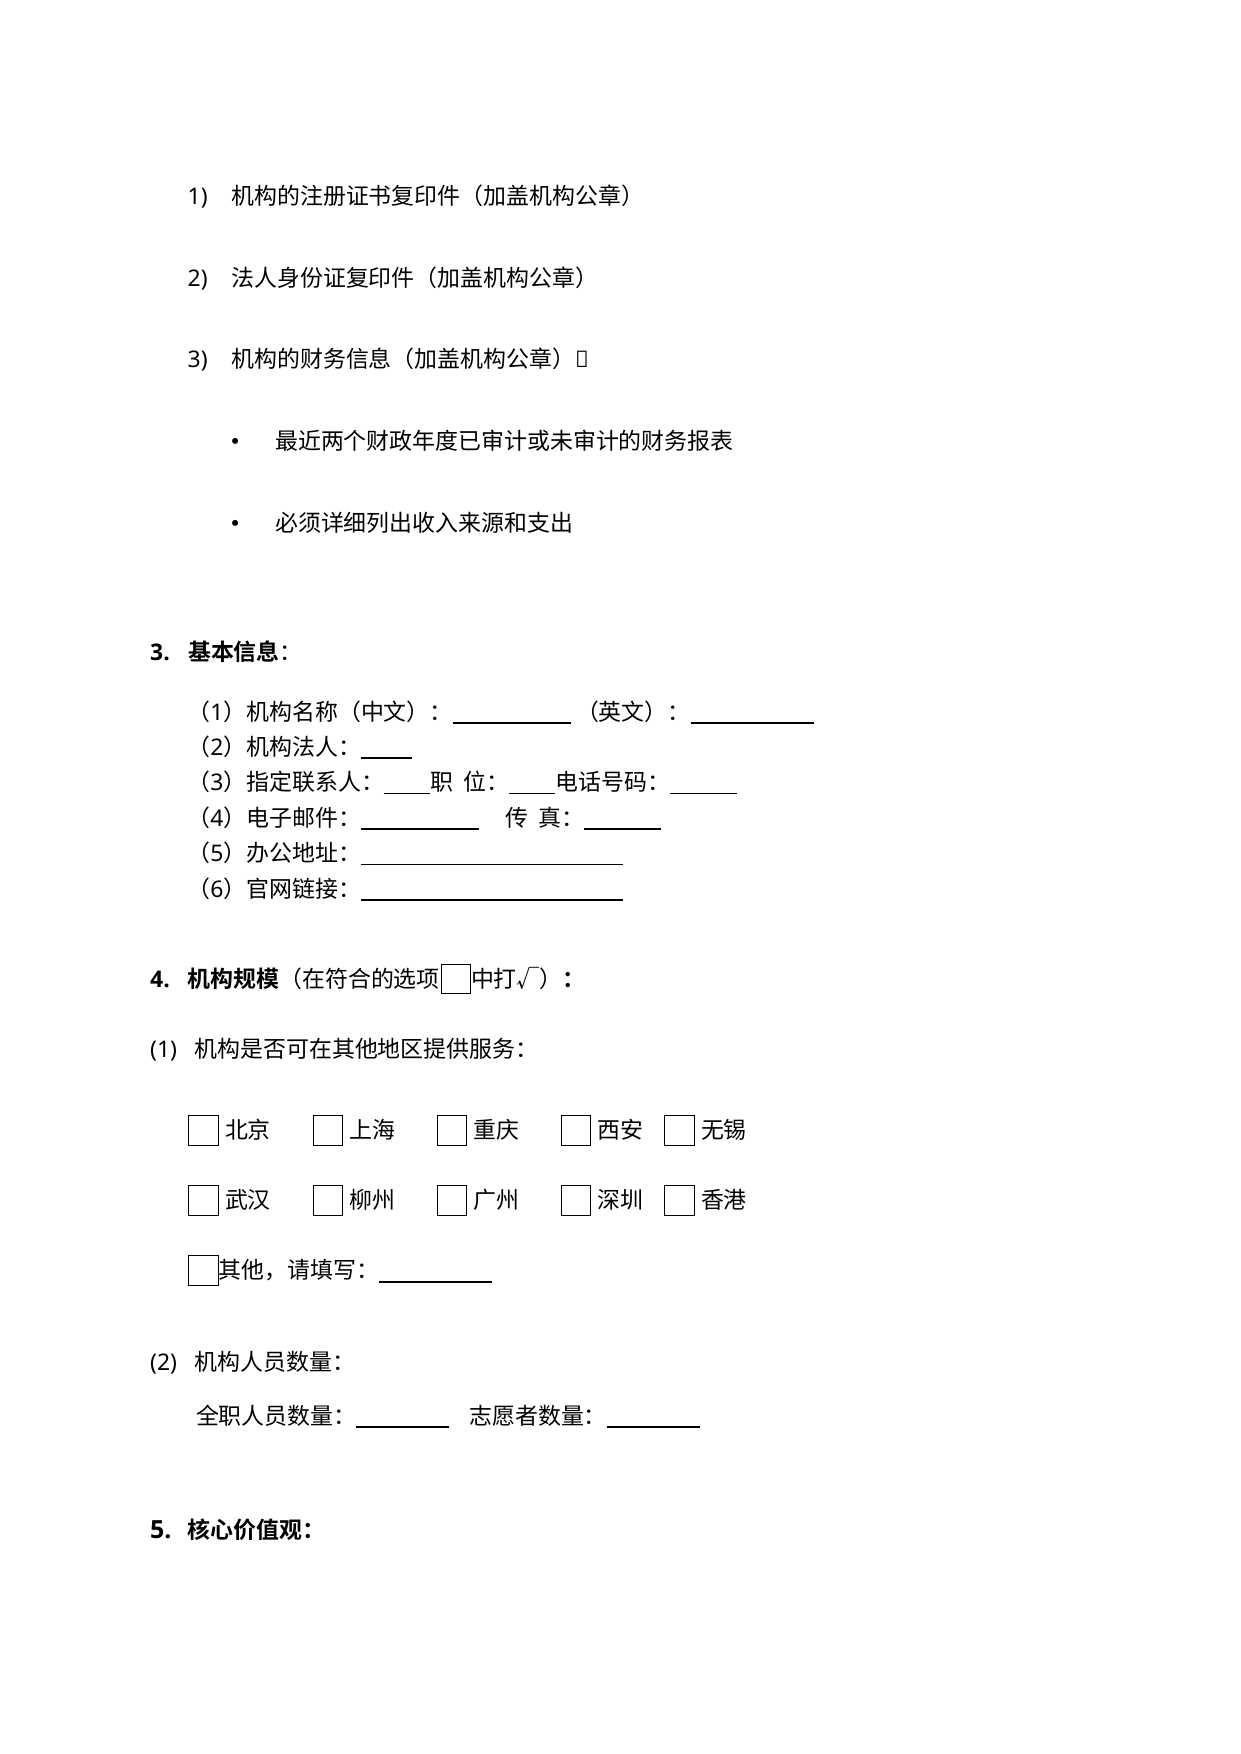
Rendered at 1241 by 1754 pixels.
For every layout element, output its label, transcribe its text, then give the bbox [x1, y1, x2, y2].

list （1）机构名称（中文）： （英文）： [187, 700, 1090, 725]
text 武汉 柳州 广州 深圳 香港 [187, 1167, 1090, 1232]
list 核心价值观： [150, 1512, 1090, 1546]
text 北京 上海 重庆 西安 无锡 [187, 1097, 1090, 1162]
list 全职人员数量： 志愿者数量： [150, 1382, 1090, 1447]
text 其他，请填写： [187, 1237, 1090, 1302]
list 必须详细列出收入来源和支出 [231, 488, 1090, 553]
list （2）机构法人： [187, 735, 1090, 760]
list 基本信息： [150, 618, 1090, 683]
list （4）电子邮件： 传 真： [187, 806, 1090, 831]
list 机构的注册证书复印件（加盖机构公章） [187, 162, 1090, 227]
list （3）指定联系人： 职 位： 电话号码： [187, 771, 1090, 796]
list 机构的财务信息（加盖机构公章） [187, 325, 1090, 390]
list 最近两个财政年度已审计或未审计的财务报表 [231, 407, 1090, 472]
list （6）官网链接： [187, 877, 1090, 902]
list 机构是否可在其他地区提供服务： [150, 1015, 1090, 1080]
list 法人身份证复印件（加盖机构公章） [187, 244, 1090, 309]
list （5）办公地址： [187, 842, 1090, 867]
list 机构规模（在符合的选项中打√）： [150, 945, 1090, 1010]
list 机构人员数量： [150, 1344, 1090, 1377]
